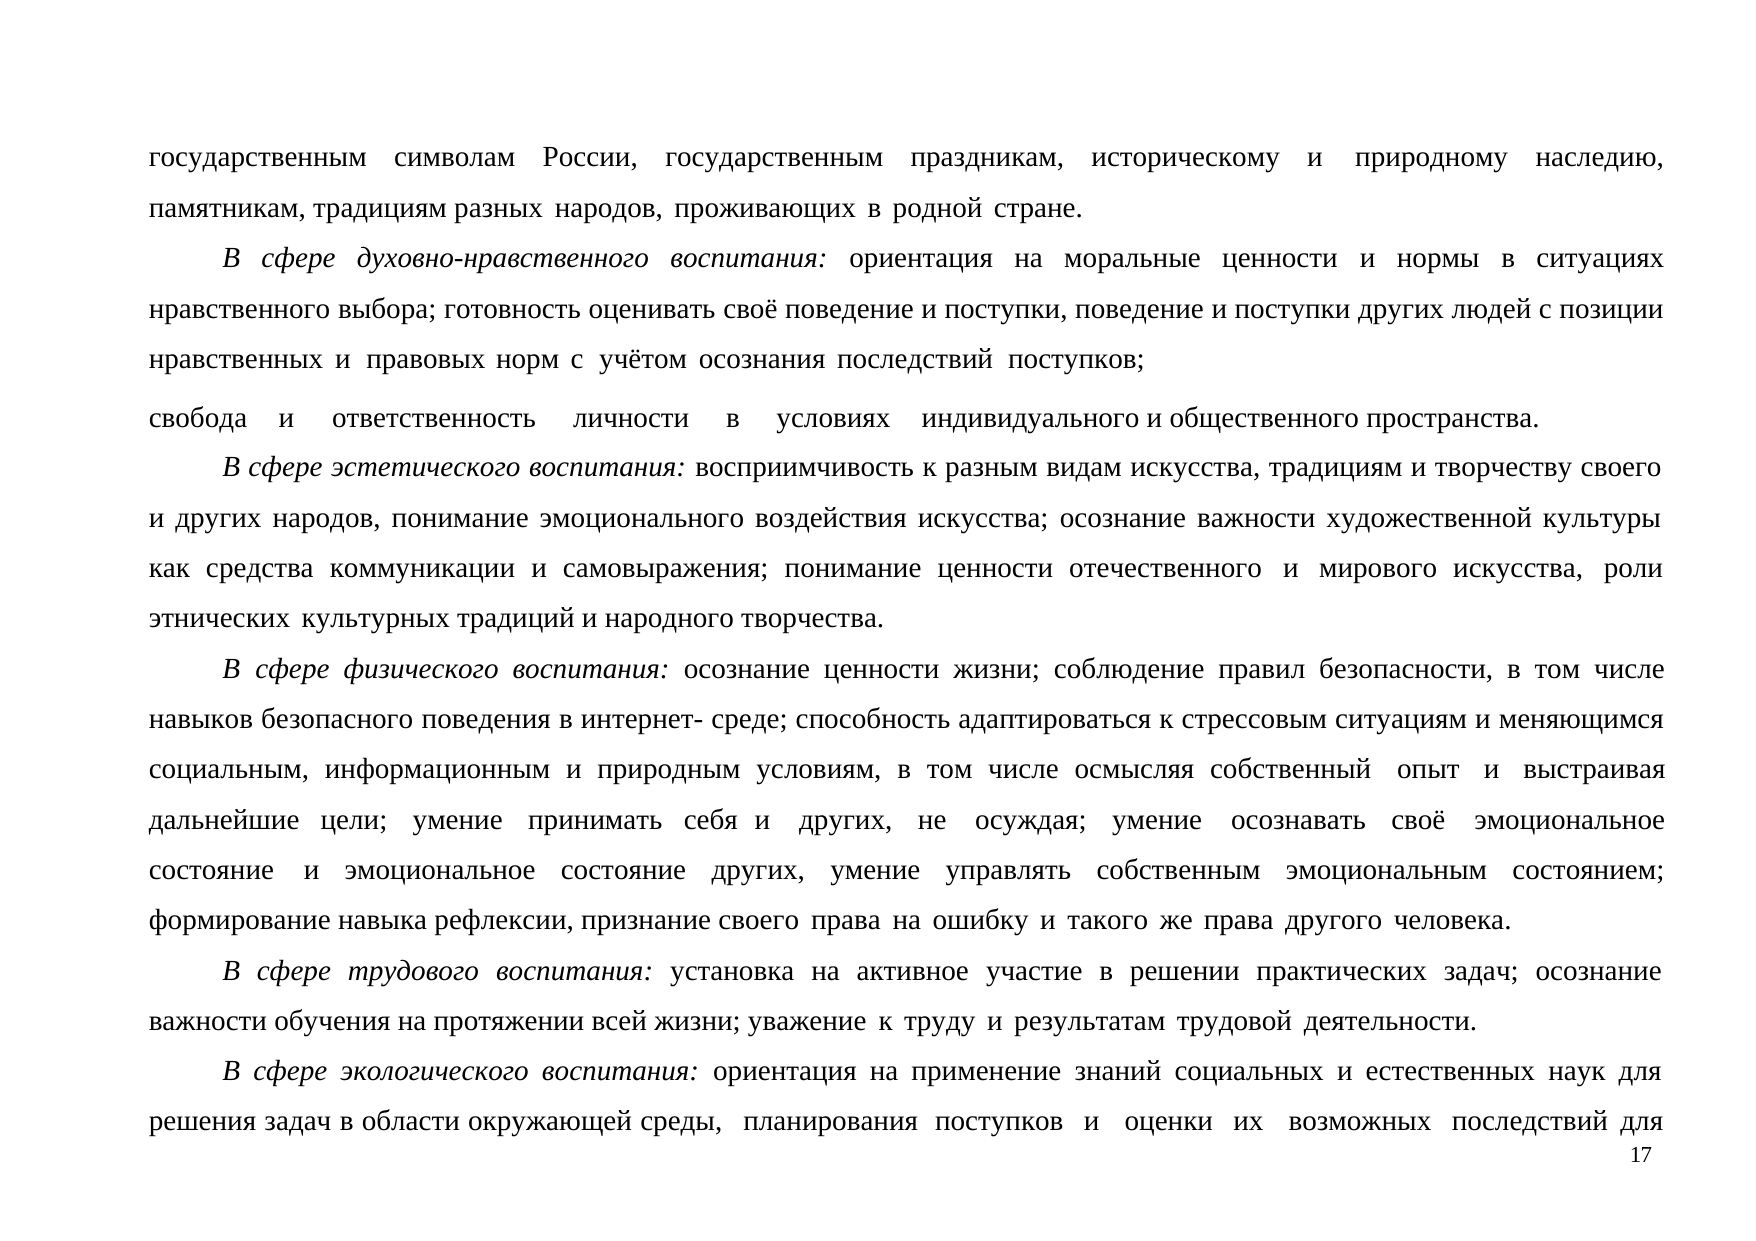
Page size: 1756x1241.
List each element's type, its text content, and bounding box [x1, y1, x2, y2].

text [148, 139, 1664, 223]
text В сфере физического воспитания: осознание ценности жизни; соблюдение правил безопасности, в том числе навыков безопасного поведения в интернет- среде; способность адаптироваться к стрессовым ситуациям и меняющимся социальным, информационным и природным условиям, в том числе осмысляя собственный опыт и выстраивая дальнейшие цели; умение принимать себя и других, не осуждая; умение осознавать своё эмоциональное состояние и эмоциональное состояние других, умение управлять собственным эмоциональным состоянием; формирование навыка рефлексии, признание своего права на ошибку и такого же права другого человека. [148, 651, 1666, 936]
text В сфере эстетического воспитания: восприимчивость к разным видам искусства, традициям и творчеству своего и других народов, понимание эмоционального воздействия искусства; осознание важности художественной культуры как средства коммуникации и самовыражения; понимание ценности отечественного и мирового искусства, роли этнических культурных традиций и народного творчества. [148, 449, 1663, 634]
text В сфере трудового воспитания: установка на активное участие в решении практических задач; осознание важности обучения на протяжении всей жизни; уважение к труду и результатам трудовой деятельности. [148, 953, 1663, 1037]
text В сфере духовно-нравственного воспитания: ориентация на моральные ценности и нормы в ситуациях нравственного выбора; готовность оценивать своё поведение и поступки, поведение и поступки других людей с позиции нравственных и правовых норм с учётом осознания последствий поступков; [148, 240, 1664, 375]
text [148, 1053, 1663, 1137]
text свобода и ответственность личности в условиях индивидуального и общественного пространства. [148, 400, 1661, 433]
